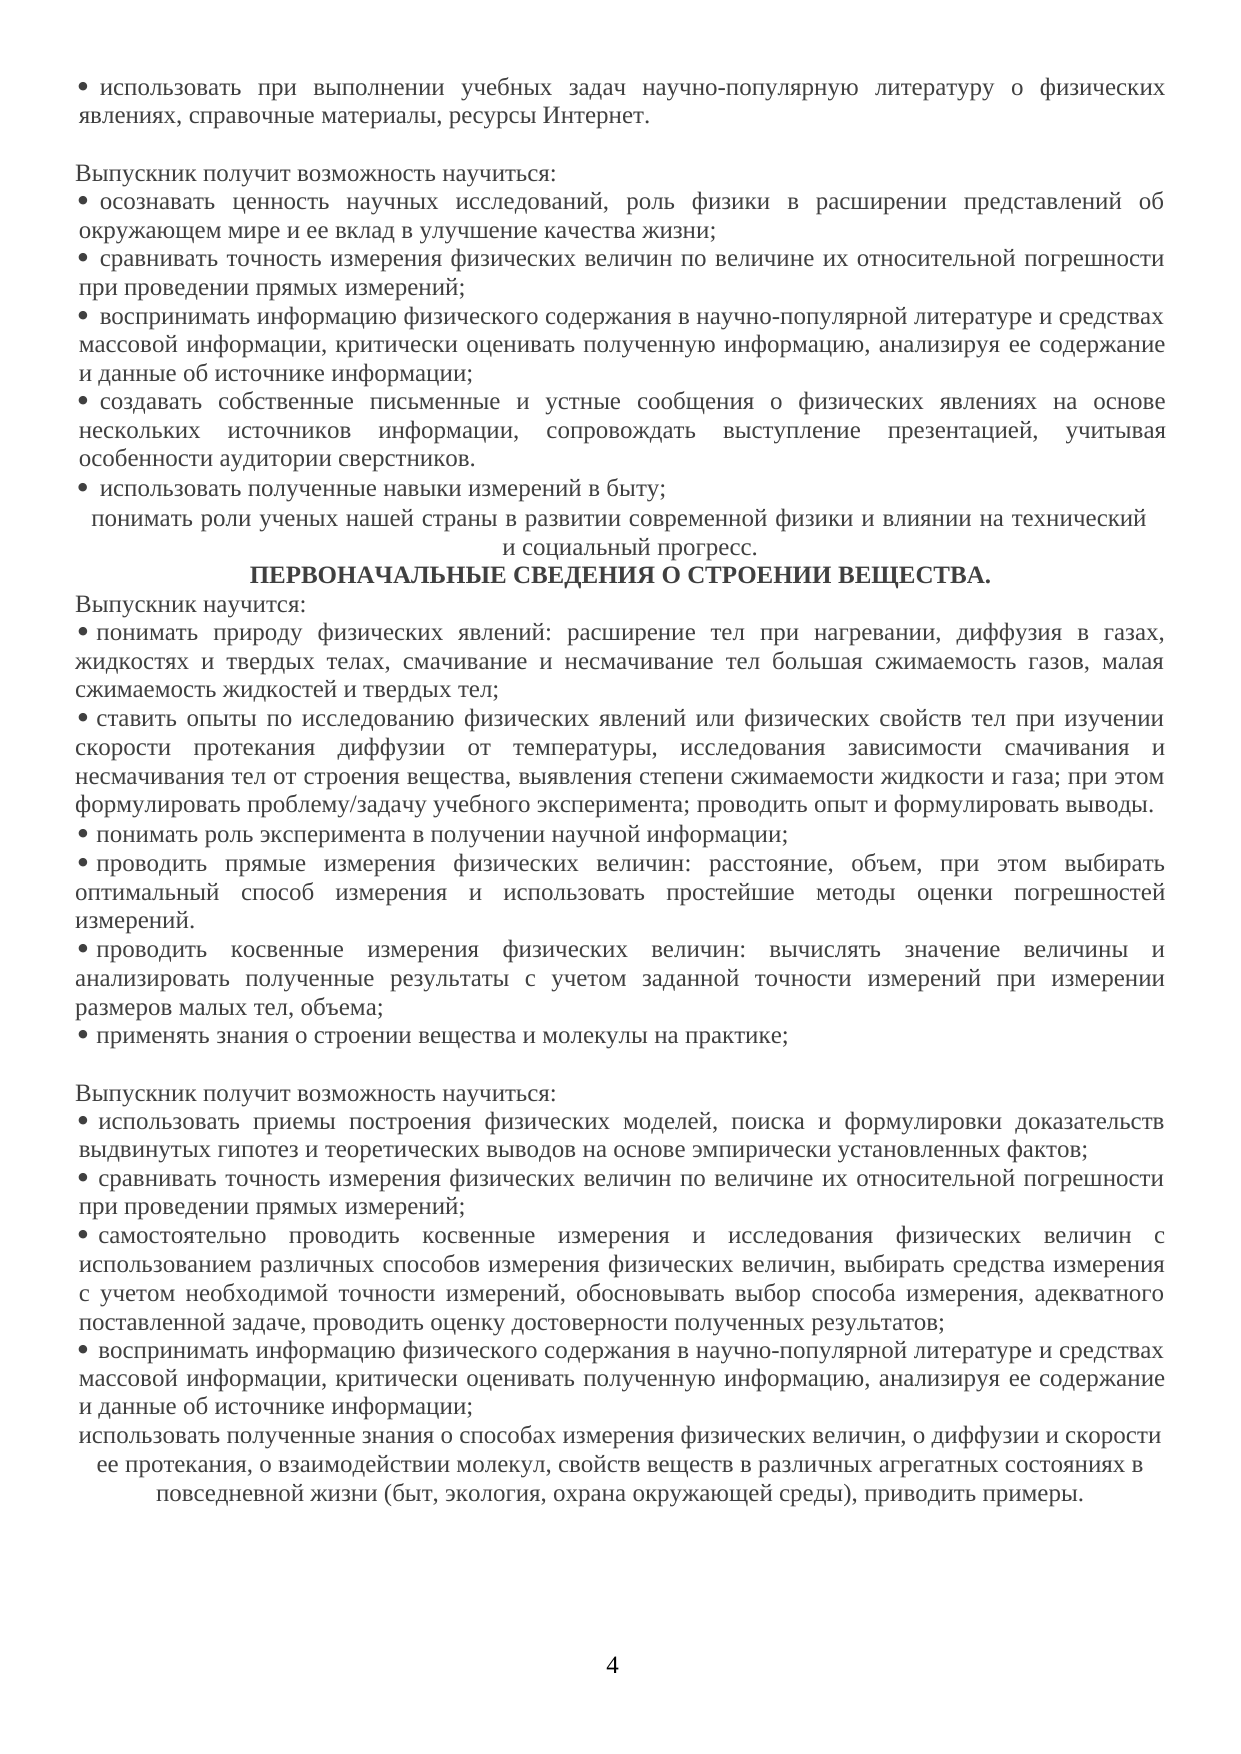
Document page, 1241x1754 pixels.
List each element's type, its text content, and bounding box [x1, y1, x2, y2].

list ставить опыты по исследованию физических явлений или физических свойств тел при изучении скорости протекания диффузии от температуры, исследования зависимости смачивания и несмачивания тел от строения вещества, выявления степени сжимаемости жидкости и газа; при этом формулировать проблему/задачу учебного эксперимента; проводить опыт и формулировать выводы. [75, 703, 1165, 818]
list создавать собственные письменные и устные сообщения о физических явлениях на основе нескольких источников информации, сопровождать выступление презентацией, учитывая особенности аудитории сверстников. [78, 387, 1166, 472]
text Выпускник получит возможность научиться: [75, 158, 1178, 187]
list проводить косвенные измерения физических величин: вычислять значение величины и анализировать полученные результаты с учетом заданной точности измерений при измерении размеров малых тел, объема; [75, 934, 1165, 1020]
list проводить прямые измерения физических величин: расстояние, объем, при этом выбирать оптимальный способ измерения и использовать простейшие методы оценки погрешностей измерений. [75, 849, 1165, 933]
list сравнивать точность измерения физических величин по величине их относительной погрешности при проведении прямых измерений; [78, 244, 1165, 300]
list использовать при выполнении учебных задач научно-популярную литературу о физических явлениях, справочные материалы, ресурсы Интернет. [78, 73, 1165, 129]
list понимать природу физических явлений: расширение тел при нагревании, диффузия в газах, жидкостях и твердых телах, смачивание и несмачивание тел большая сжимаемость газов, малая сжимаемость жидкостей и твердых тел; [75, 618, 1165, 703]
list воспринимать информацию физического содержания в научно-популярной литературе и средствах массовой информации, критически оценивать полученную информацию, анализируя ее содержание и данные об источнике информации; [78, 1336, 1165, 1420]
list использовать полученные навыки измерений в быту; [78, 472, 1178, 503]
list применять знания о строении вещества и молекулы на практике; [78, 1020, 1178, 1049]
list сравнивать точность измерения физических величин по величине их относительной погрешности при проведении прямых измерений; [78, 1164, 1165, 1220]
text использовать полученные знания о способах измерения физических величин, о диффузии и скорости ее протекания, о взаимодействии молекул, свойств веществ в различных агрегатных состояниях в повседневной жизни (быт, экология, охрана окружающей среды), приводить примеры. [73, 1420, 1166, 1507]
subtitle ПЕРВОНАЧАЛЬНЫЕ СВЕДЕНИЯ О СТРОЕНИИ ВЕЩЕСТВА. [73, 561, 1167, 589]
list понимать роль эксперимента в получении научной информации; [78, 818, 1178, 849]
text Выпускник научится: [75, 589, 1178, 618]
list воспринимать информацию физического содержания в научно-популярной литературе и средствах массовой информации, критически оценивать полученную информацию, анализируя ее содержание и данные об источнике информации; [78, 301, 1165, 387]
list самостоятельно проводить косвенные измерения и исследования физических величин с использованием различных способов измерения физических величин, выбирать средства измерения с учетом необходимой точности измерений, обосновывать выбор способа измерения, адекватного поставленной задаче, проводить оценку достоверности полученных результатов; [78, 1220, 1165, 1335]
text Выпускник получит возможность научиться: [75, 1078, 1178, 1106]
list использовать приемы построения физических моделей, поиска и формулировки доказательств выдвинутых гипотез и теоретических выводов на основе эмпирически установленных фактов; [78, 1107, 1165, 1163]
list осознавать ценность научных исследований, роль физики в расширении представлений об окружающем мире и ее вклад в улучшение качества жизни; [78, 187, 1165, 244]
text понимать роли ученых нашей страны в развитии современной физики и влиянии на технический и социальный прогресс. [91, 503, 1148, 560]
